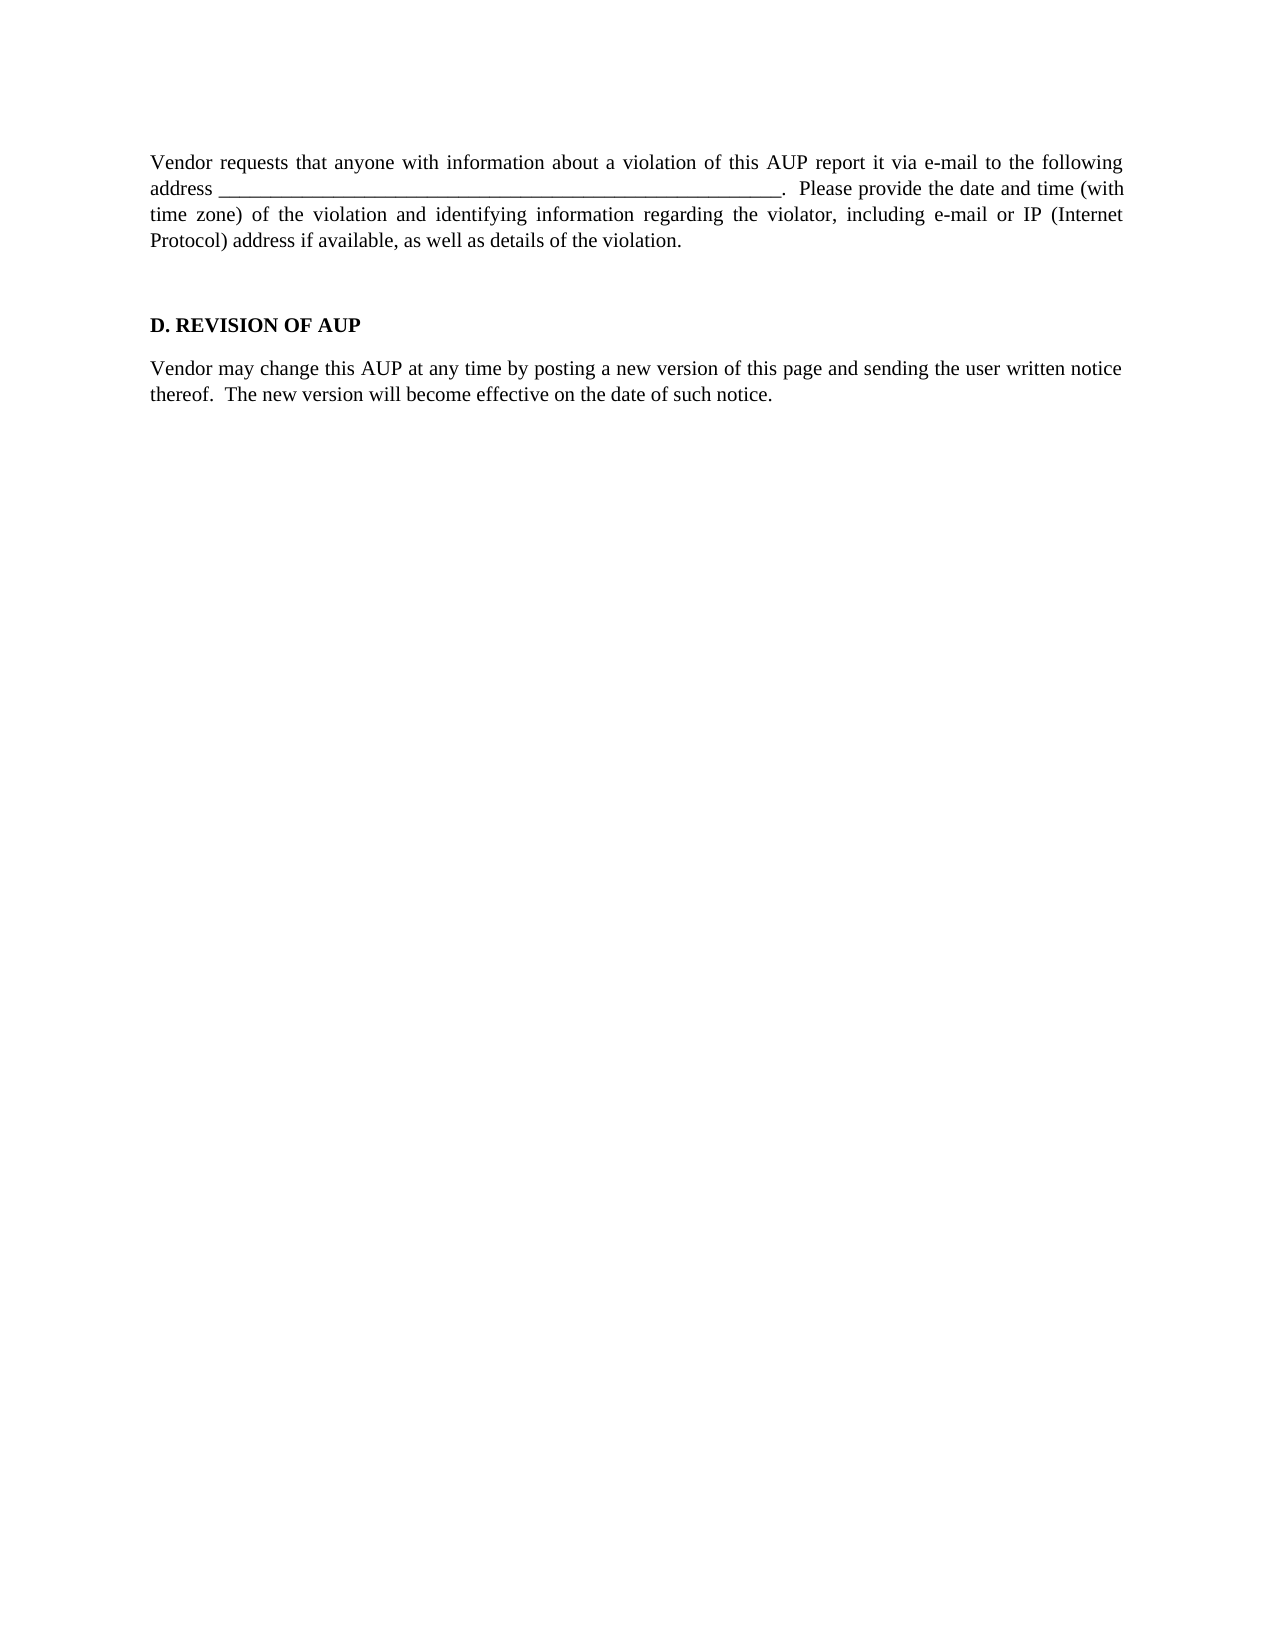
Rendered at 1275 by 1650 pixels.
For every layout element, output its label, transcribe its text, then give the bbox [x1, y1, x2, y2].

text Vendor requests that anyone with information about a violation of this AUP report it via e-mail to the following address ______________________________________________________. Please provide the date and time (with time zone) of the violation and identifying information regarding the violator, including e-mail or IP (Internet Protocol) address if available, as well as details of the violation. [150, 150, 1125, 252]
text Vendor may change this AUP at any time by posting a new version of this page and sending the user written notice thereof. The new version will become effective on the date of such notice. [150, 356, 1125, 406]
text D. REVISION OF AUP [150, 313, 1125, 337]
